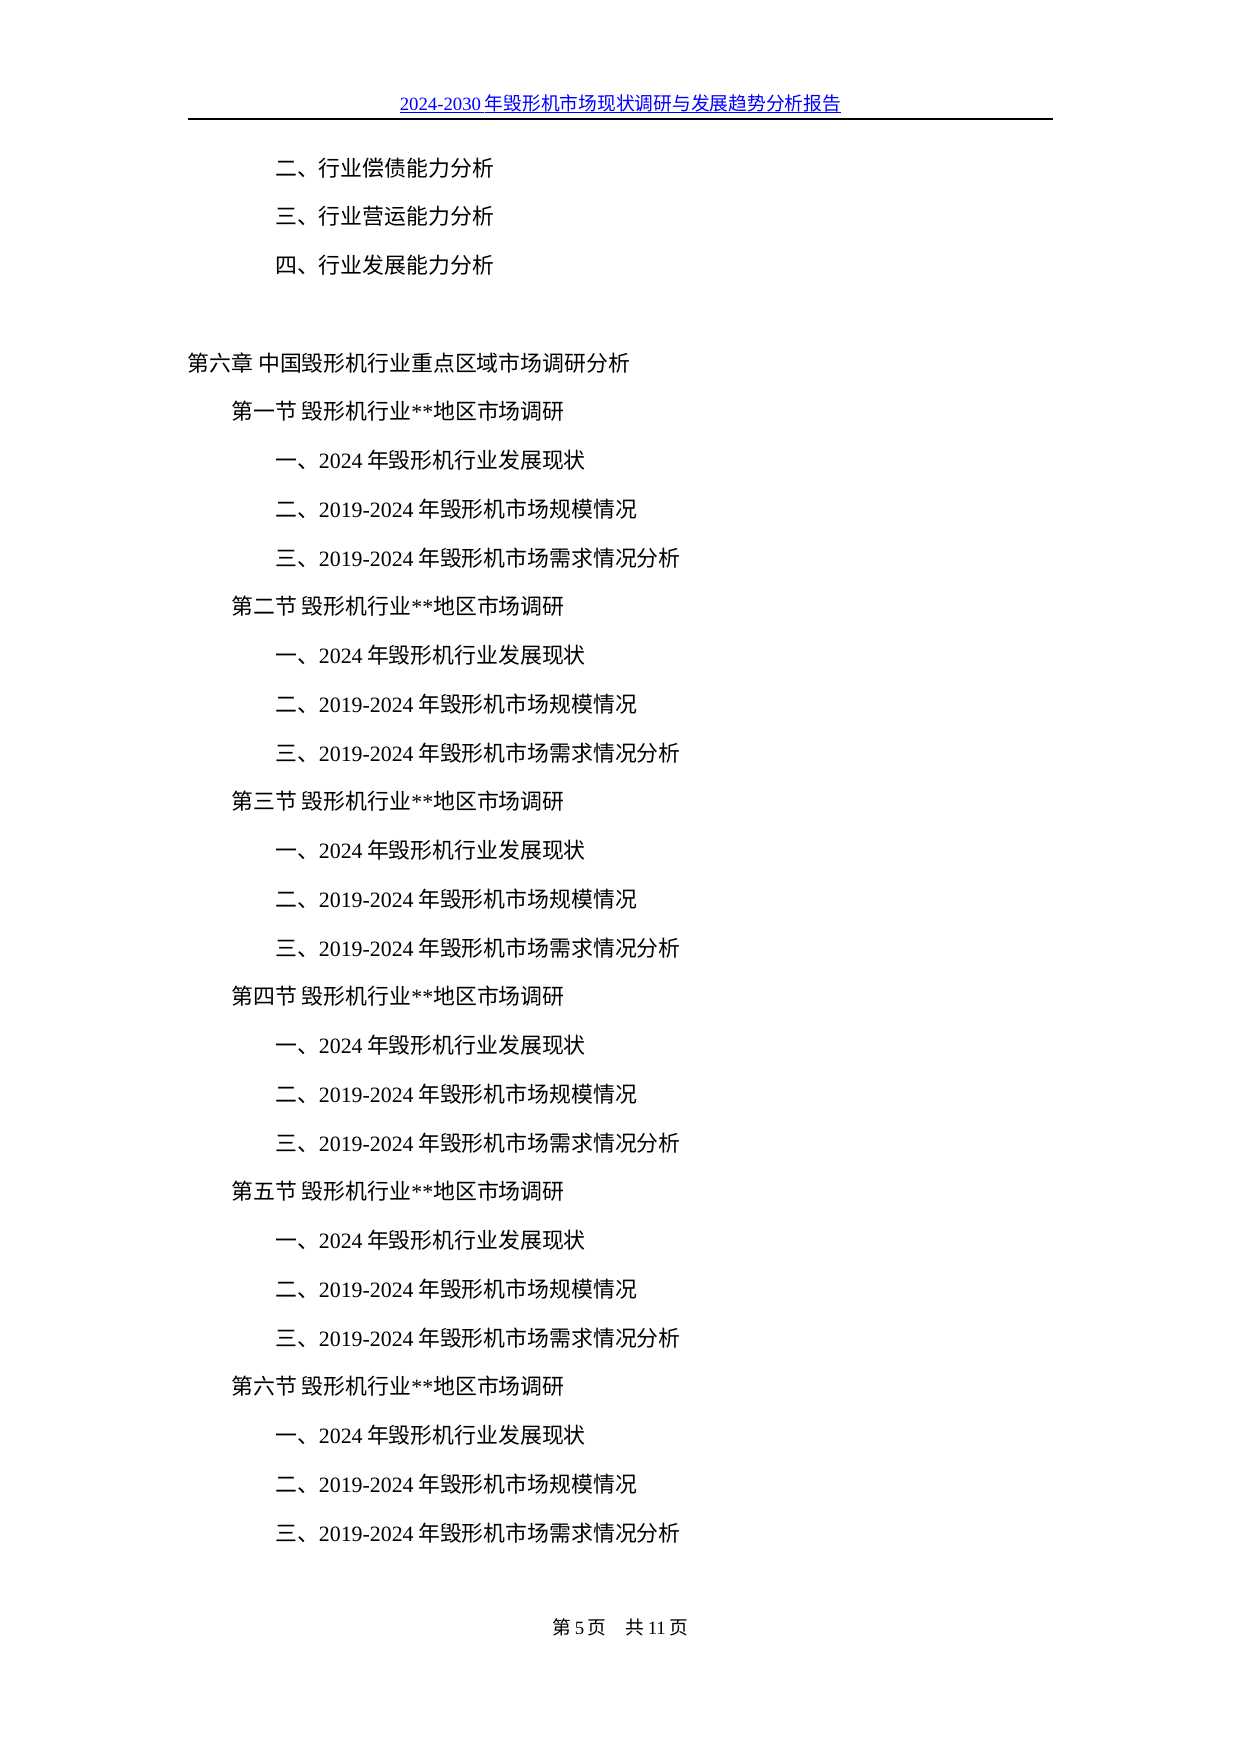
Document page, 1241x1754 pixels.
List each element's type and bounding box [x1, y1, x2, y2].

text [187, 150, 1053, 1548]
